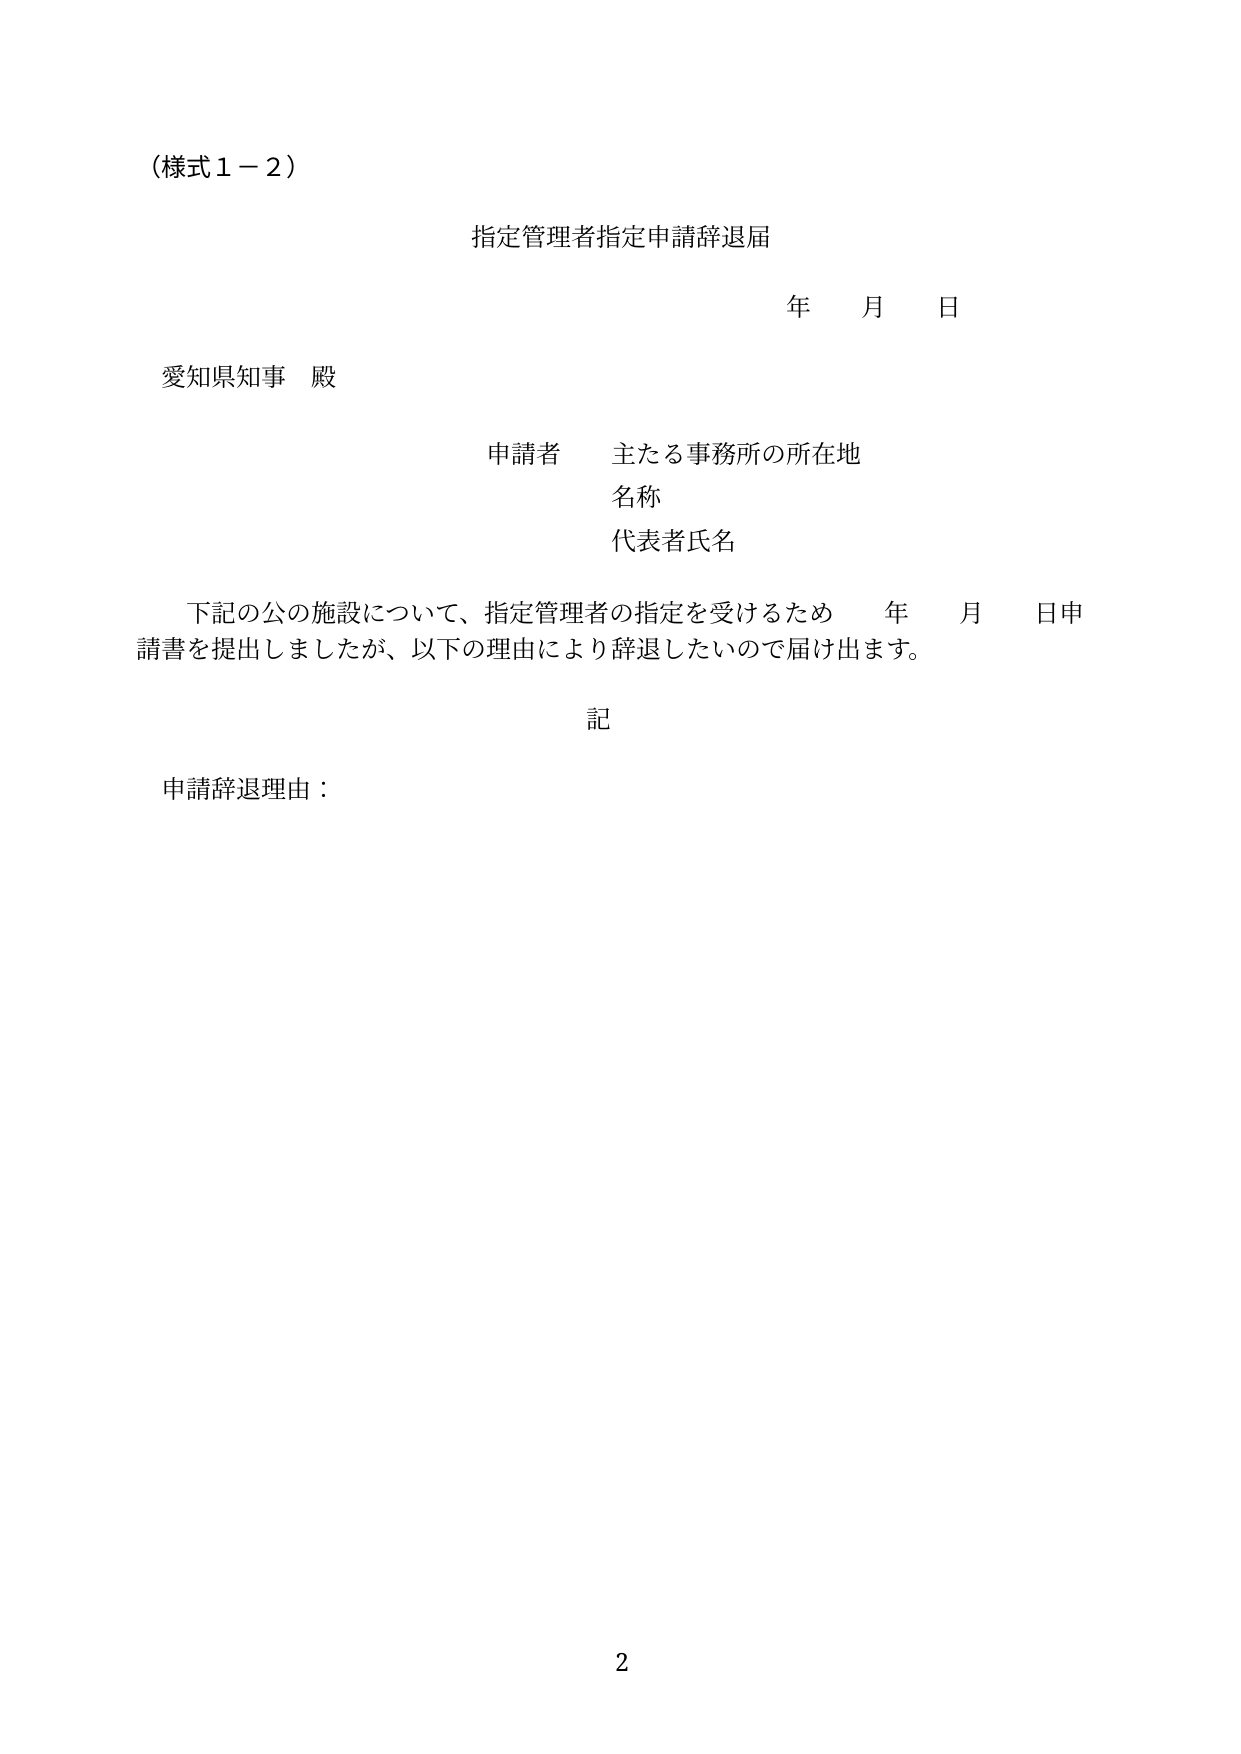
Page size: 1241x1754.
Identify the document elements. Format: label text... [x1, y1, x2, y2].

text 申請者 主たる事務所の所在地 [136, 428, 1107, 472]
text 下記の公の施設について、指定管理者の指定を受けるため 年 月 日申請書を提出しましたが、以下の理由により辞退したいので届け出ます。 [136, 593, 1107, 665]
text 申請辞退理由： [136, 769, 1107, 805]
text 指定管理者指定申請辞退届 [136, 218, 1107, 254]
text 代表者氏名 [136, 516, 1107, 559]
text 名称 [136, 472, 1107, 516]
text 年 月 日 [136, 288, 1107, 324]
text （様式１－２） [136, 148, 1107, 184]
text 記 [136, 699, 1107, 735]
text 愛知県知事 殿 [136, 358, 1107, 394]
